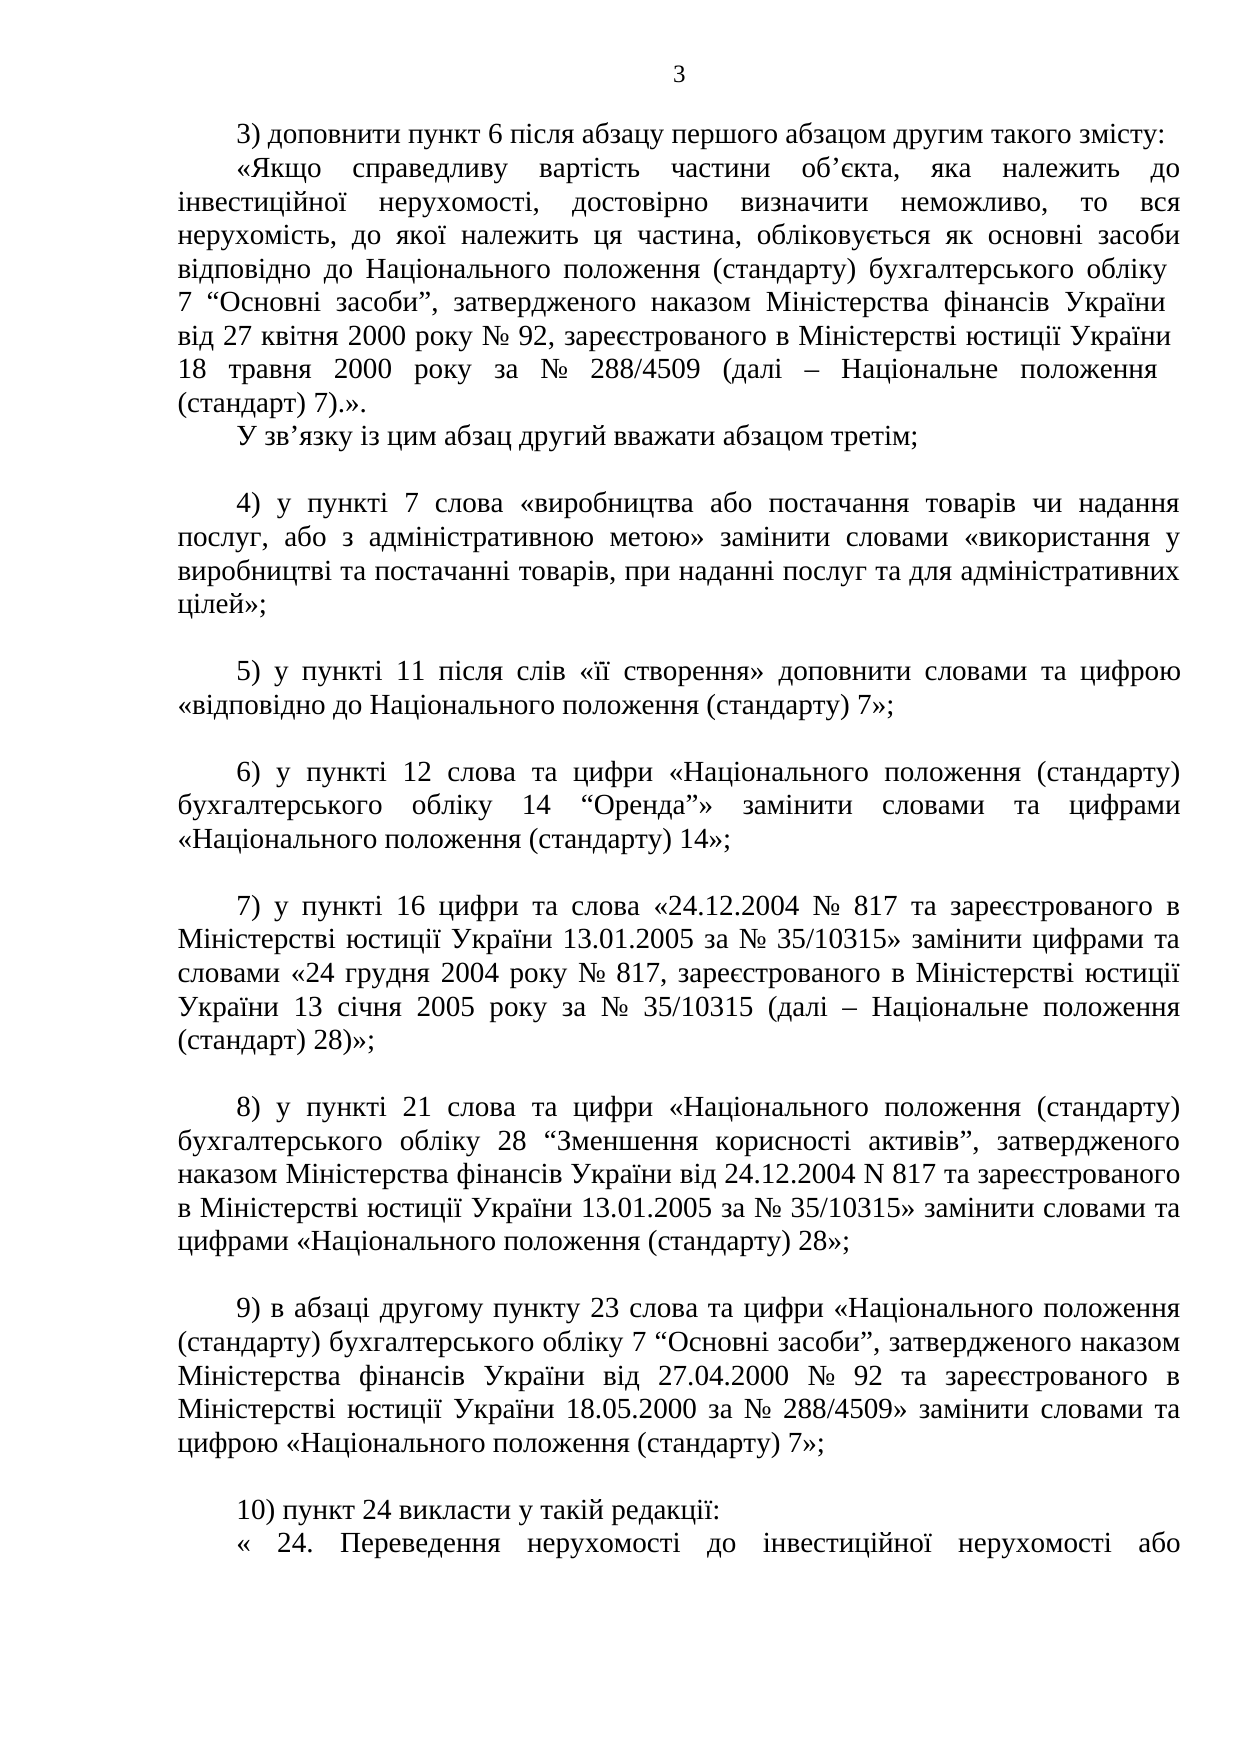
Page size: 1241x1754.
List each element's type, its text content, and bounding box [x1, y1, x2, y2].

text 6) у пункті 12 слова та цифри «Національного положення (стандарту) бухгалтерського обліку 14 “Оренда”» замінити словами та цифрами «Національного положення (стандарту) 14»; [177, 754, 1181, 854]
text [177, 1525, 1181, 1559]
text 3) доповнити пункт 6 після абзацу першого абзацом другим такого змісту: [177, 117, 1181, 150]
text «Якщо справедливу вартість частини об’єкта, яка належить до інвестиційної нерухомості, достовірно визначити неможливо, то вся нерухомість, до якої належить ця частина, обліковується як основні засоби відповідно до Національного положення (стандарту) бухгалтерського обліку 7 “Основні засоби”, затвердженого наказом Міністерства фінансів України від 27 квітня 2000 року № 92, зареєстрованого в Міністерстві юстиції України 18 травня 2000 року за № 288/4509 (далі – Національне положення (стандарт) 7).». [177, 150, 1181, 418]
text 4) у пункті 7 слова «виробництва або постачання товарів чи надання послуг, або з адміністративною метою» замінити словами «використання у виробництві та постачанні товарів, при наданні послуг та для адміністративних цілей»; [177, 486, 1181, 620]
text 5) у пункті 11 після слів «її створення» доповнити словами та цифрою «відповідно до Національного положення (стандарту) 7»; [177, 653, 1181, 720]
text 9) в абзаці другому пункту 23 слова та цифри «Національного положення (стандарту) бухгалтерського обліку 7 “Основні засоби”, затвердженого наказом Міністерства фінансів України від 27.04.2000 № 92 та зареєстрованого в Міністерстві юстиції України 18.05.2000 за № 288/4509» замінити словами та цифрою «Національного положення (стандарту) 7»; [177, 1291, 1181, 1458]
text 10) пункт 24 викласти у такій редакції: [177, 1492, 1181, 1525]
text 8) у пункті 21 слова та цифри «Національного положення (стандарту) бухгалтерського обліку 28 “Зменшення корисності активів”, затвердженого наказом Міністерства фінансів України від 24.12.2004 N 817 та зареєстрованого в Міністерстві юстиції України 13.01.2005 за № 35/10315» замінити словами та цифрами «Національного положення (стандарту) 28»; [177, 1089, 1181, 1257]
text У зв’язку із цим абзац другий вважати абзацом третім; [177, 418, 1181, 452]
text 7) у пункті 16 цифри та слова «24.12.2004 № 817 та зареєстрованого в Міністерстві юстиції України 13.01.2005 за № 35/10315» замінити цифрами та словами «24 грудня 2004 року № 817, зареєстрованого в Міністерстві юстиції України 13 січня 2005 року за № 35/10315 (далі – Національне положення (стандарт) 28)»; [177, 888, 1181, 1056]
